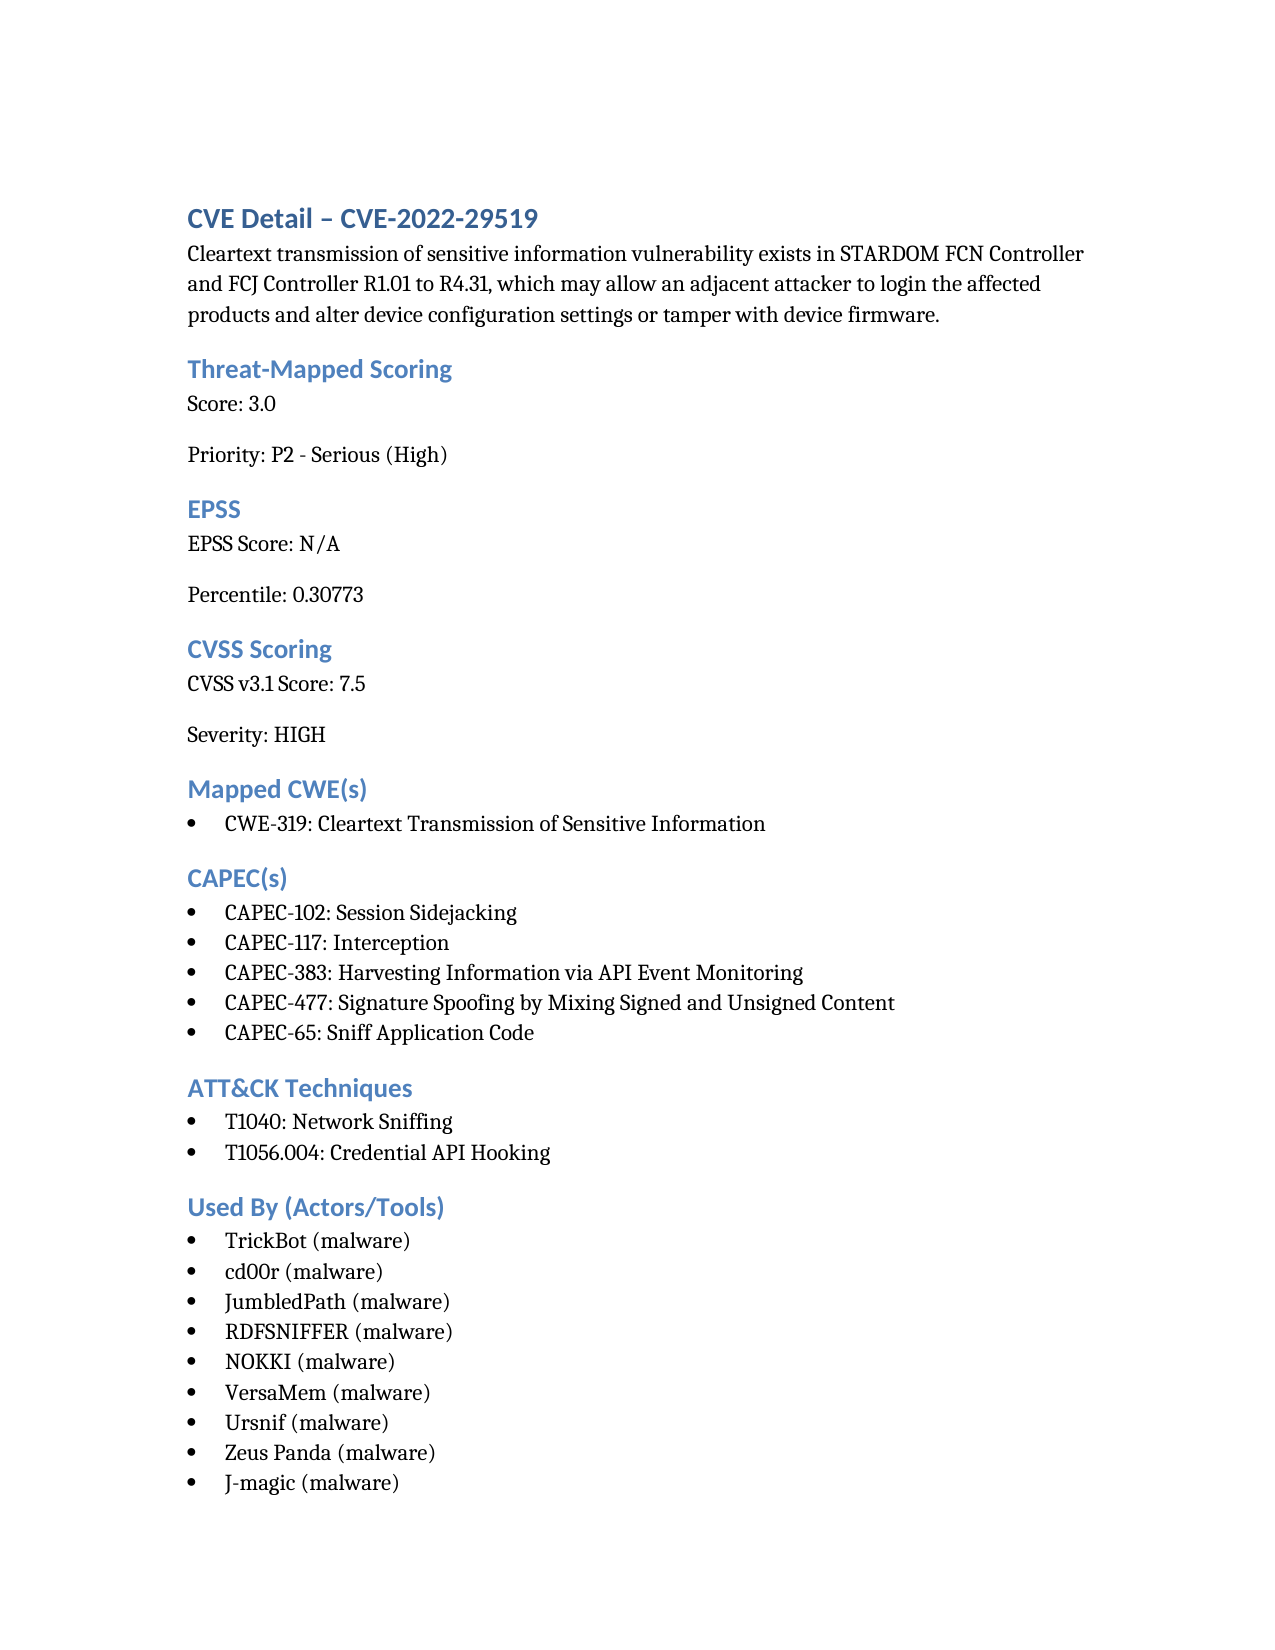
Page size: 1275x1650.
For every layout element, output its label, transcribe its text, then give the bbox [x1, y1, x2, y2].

list RDFSNIFFER (malware) [187, 1319, 1087, 1345]
list VersaMem (malware) [187, 1379, 1087, 1406]
subtitle CVE Detail – CVE-2022-29519 [187, 200, 1087, 236]
subtitle EPSS [187, 492, 1087, 525]
list Zeus Panda (malware) [187, 1440, 1087, 1466]
text Severity: HIGH [187, 721, 1087, 748]
list T1040: Network Sniffing [187, 1109, 1087, 1135]
subtitle Used By (Actors/Tools) [187, 1190, 1087, 1223]
subtitle CAPEC(s) [187, 861, 1087, 894]
list CAPEC-65: Sniff Application Code [187, 1020, 1087, 1046]
list CAPEC-117: Interception [187, 929, 1087, 956]
list CWE-319: Cleartext Transmission of Sensitive Information [187, 810, 1087, 837]
subtitle CVSS Scoring [187, 632, 1087, 665]
text Priority: P2 - Serious (High) [187, 441, 1087, 468]
text CVSS v3.1 Score: 7.5 [187, 670, 1087, 697]
list Ursnif (malware) [187, 1409, 1087, 1436]
list JumbledPath (malware) [187, 1289, 1087, 1315]
subtitle Mapped CWE(s) [187, 772, 1087, 805]
text Percentile: 0.30773 [187, 581, 1087, 608]
list TrickBot (malware) [187, 1228, 1087, 1254]
list CAPEC-477: Signature Spoofing by Mixing Signed and Unsigned Content [187, 990, 1087, 1016]
list CAPEC-383: Harvesting Information via API Event Monitoring [187, 960, 1087, 986]
subtitle ATT&CK Techniques [187, 1071, 1087, 1104]
list cd00r (malware) [187, 1258, 1087, 1285]
text EPSS Score: N/A [187, 530, 1087, 557]
text Score: 3.0 [187, 390, 1087, 417]
list CAPEC-102: Session Sidejacking [187, 899, 1087, 926]
list J-magic (malware) [187, 1470, 1087, 1496]
list T1056.004: Credential API Hooking [187, 1139, 1087, 1166]
list NOKKI (malware) [187, 1349, 1087, 1375]
subtitle Threat-Mapped Scoring [187, 352, 1087, 385]
text Cleartext transmission of sensitive information vulnerability exists in STARDOM FCN Controller and FCJ Controller R1.01 to R4.31, which may allow an adjacent attacker to login the affected products and alter device configuration settings or tamper with device firmware. [187, 241, 1087, 328]
